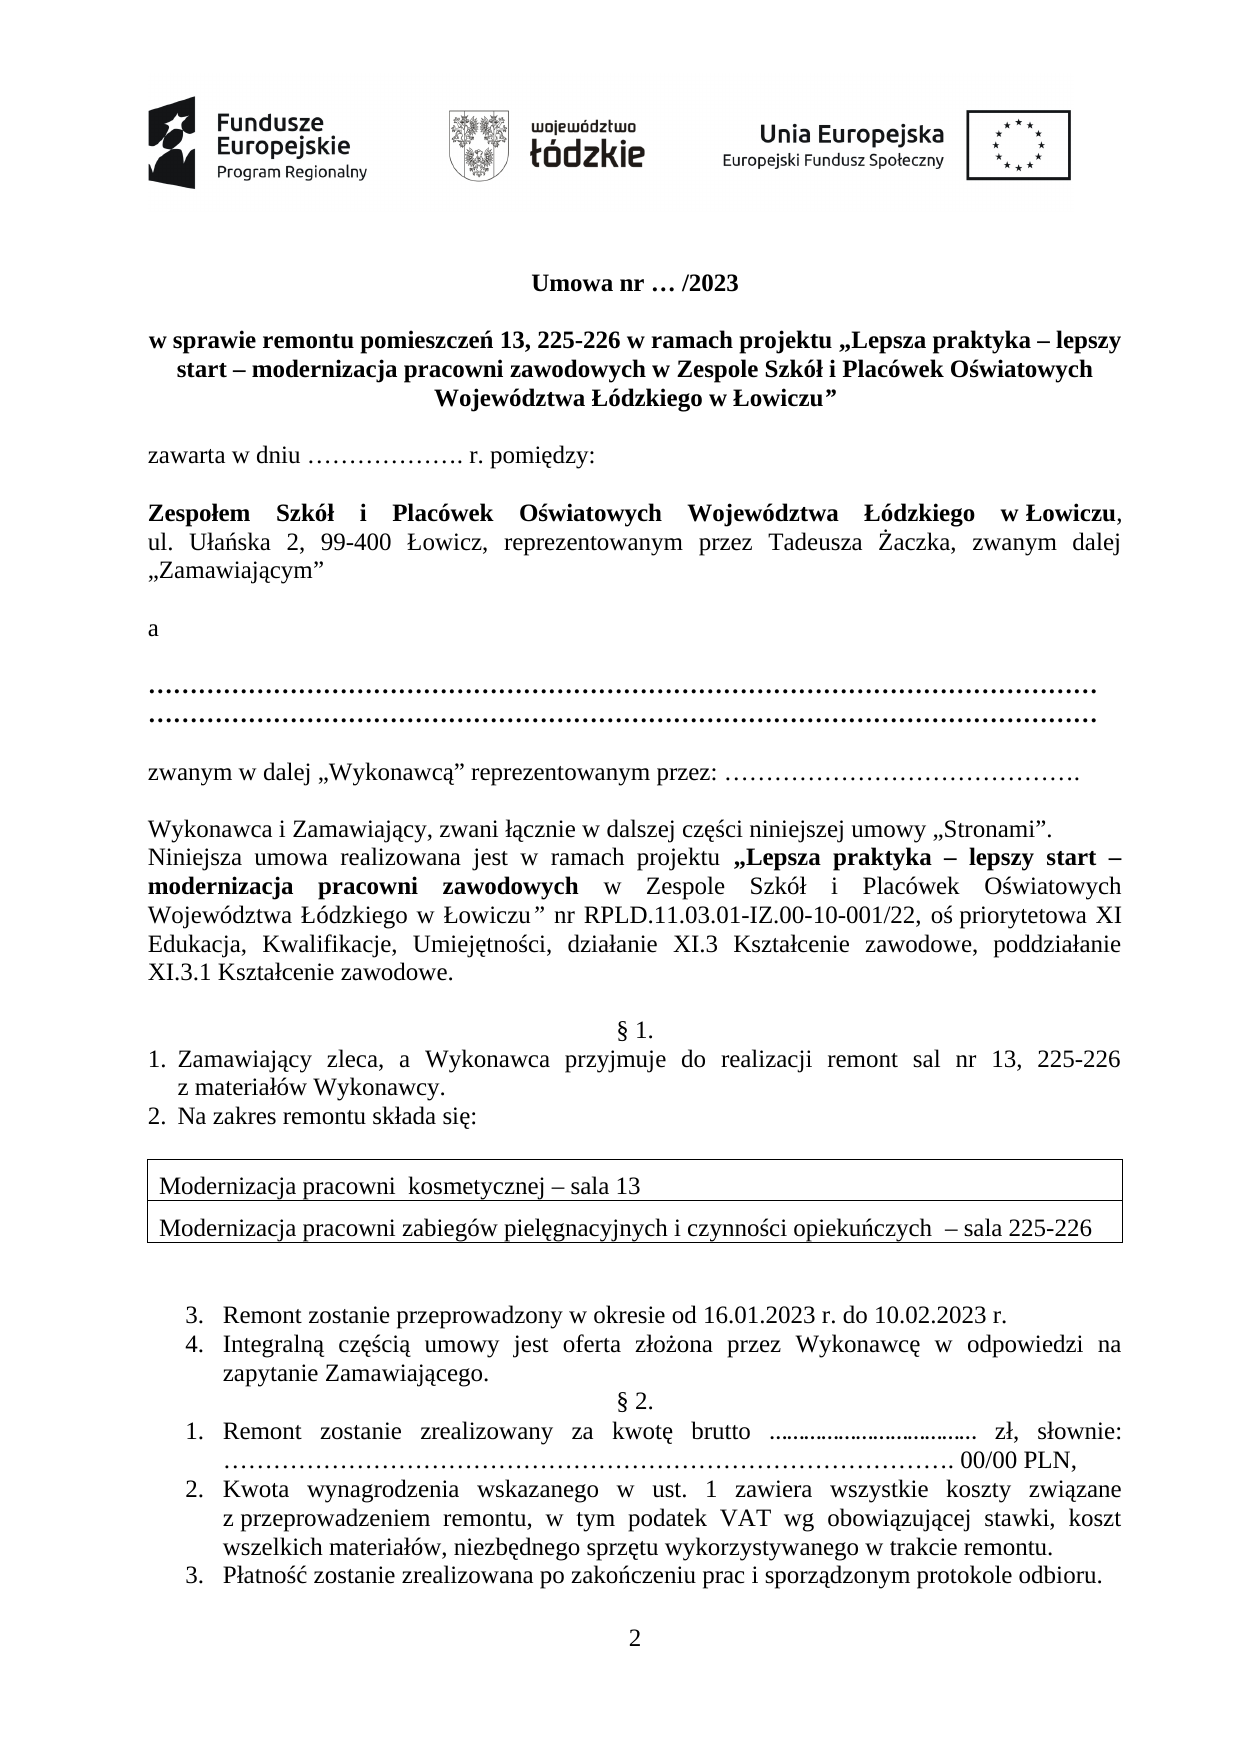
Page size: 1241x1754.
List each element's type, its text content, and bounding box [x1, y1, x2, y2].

text Niniejsza umowa realizowana jest w ramach projektu „Lepsza praktyka – lepszy start – modernizacja pracowni zawodowych w Zespole Szkół i Placówek Oświatowych Województwa Łódzkiego w Łowiczu” nr RPLD.11.03.01-IZ.00-10-001/22, oś priorytetowa XI Edukacja, Kwalifikacje, Umiejętności, działanie XI.3 Kształcenie zawodowe, poddziałanie XI.3.1 Kształcenie zawodowe. [148, 842, 1122, 986]
text Zespołem Szkół i Placówek Oświatowych Województwa Łódzkiego w Łowiczu, ul. Ułańska 2, 99-400 Łowicz, reprezentowanym przez Tadeusza Żaczka, zwanym dalej „Zamawiającym” [148, 498, 1122, 584]
text Wykonawca i Zamawiający, zwani łącznie w dalszej części niniejszej umowy „Stronami”. [148, 814, 1122, 842]
text ………………………………………………………………………………………………………………………………………………………………………………………………………… [148, 671, 1122, 728]
text w sprawie remontu pomieszczeń 13, 225-226 w ramach projektu „Lepsza praktyka – lepszy start – modernizacja pracowni zawodowych w Zespole Szkół i Placówek Oświatowych Województwa Łódzkiego w Łowiczu” [148, 326, 1122, 412]
list Płatność zostanie zrealizowana po zakończeniu prac i sporządzonym protokole odbioru. [185, 1561, 1122, 1589]
text a [148, 613, 1122, 642]
list Remont zostanie przeprowadzony w okresie od 16.01.2023 r. do 10.02.2023 r. [185, 1300, 1122, 1329]
table_cell Modernizacja pracowni zabiegów pielęgnacyjnych i czynności opiekuńczych – sala 225-226 [148, 1201, 1122, 1242]
text zwanym w dalej „Wykonawcą” reprezentowanym przez: ……………………………………. [148, 757, 1122, 786]
list Zamawiający zleca, a Wykonawca przyjmuje do realizacji remont sal nr 13, 225-226 z materiałów Wykonawcy. [148, 1044, 1122, 1101]
text § 1. [148, 1015, 1122, 1044]
list Na zakres remontu składa się: [148, 1101, 1122, 1130]
text § 2. [148, 1386, 1122, 1415]
text Umowa nr … /2023 [148, 268, 1122, 297]
picture [147, 73, 1075, 212]
list Remont zostanie zrealizowany za kwotę brutto ……………………………… zł, słownie: ……………………………………………………………………………. 00/00 PLN, [185, 1415, 1122, 1474]
list Kwota wynagrodzenia wskazanego w ust. 1 zawiera wszystkie koszty związane z przeprowadzeniem remontu, w tym podatek VAT wg obowiązującej stawki, koszt wszelkich materiałów, niezbędnego sprzętu wykorzystywanego w trakcie remontu. [185, 1474, 1122, 1561]
list Integralną częścią umowy jest oferta złożona przez Wykonawcę w odpowiedzi na zapytanie Zamawiającego. [185, 1329, 1122, 1386]
table_header Modernizacja pracowni kosmetycznej – sala 13 [148, 1160, 1122, 1200]
text zawarta w dniu ………………. r. pomiędzy: [148, 441, 1122, 469]
